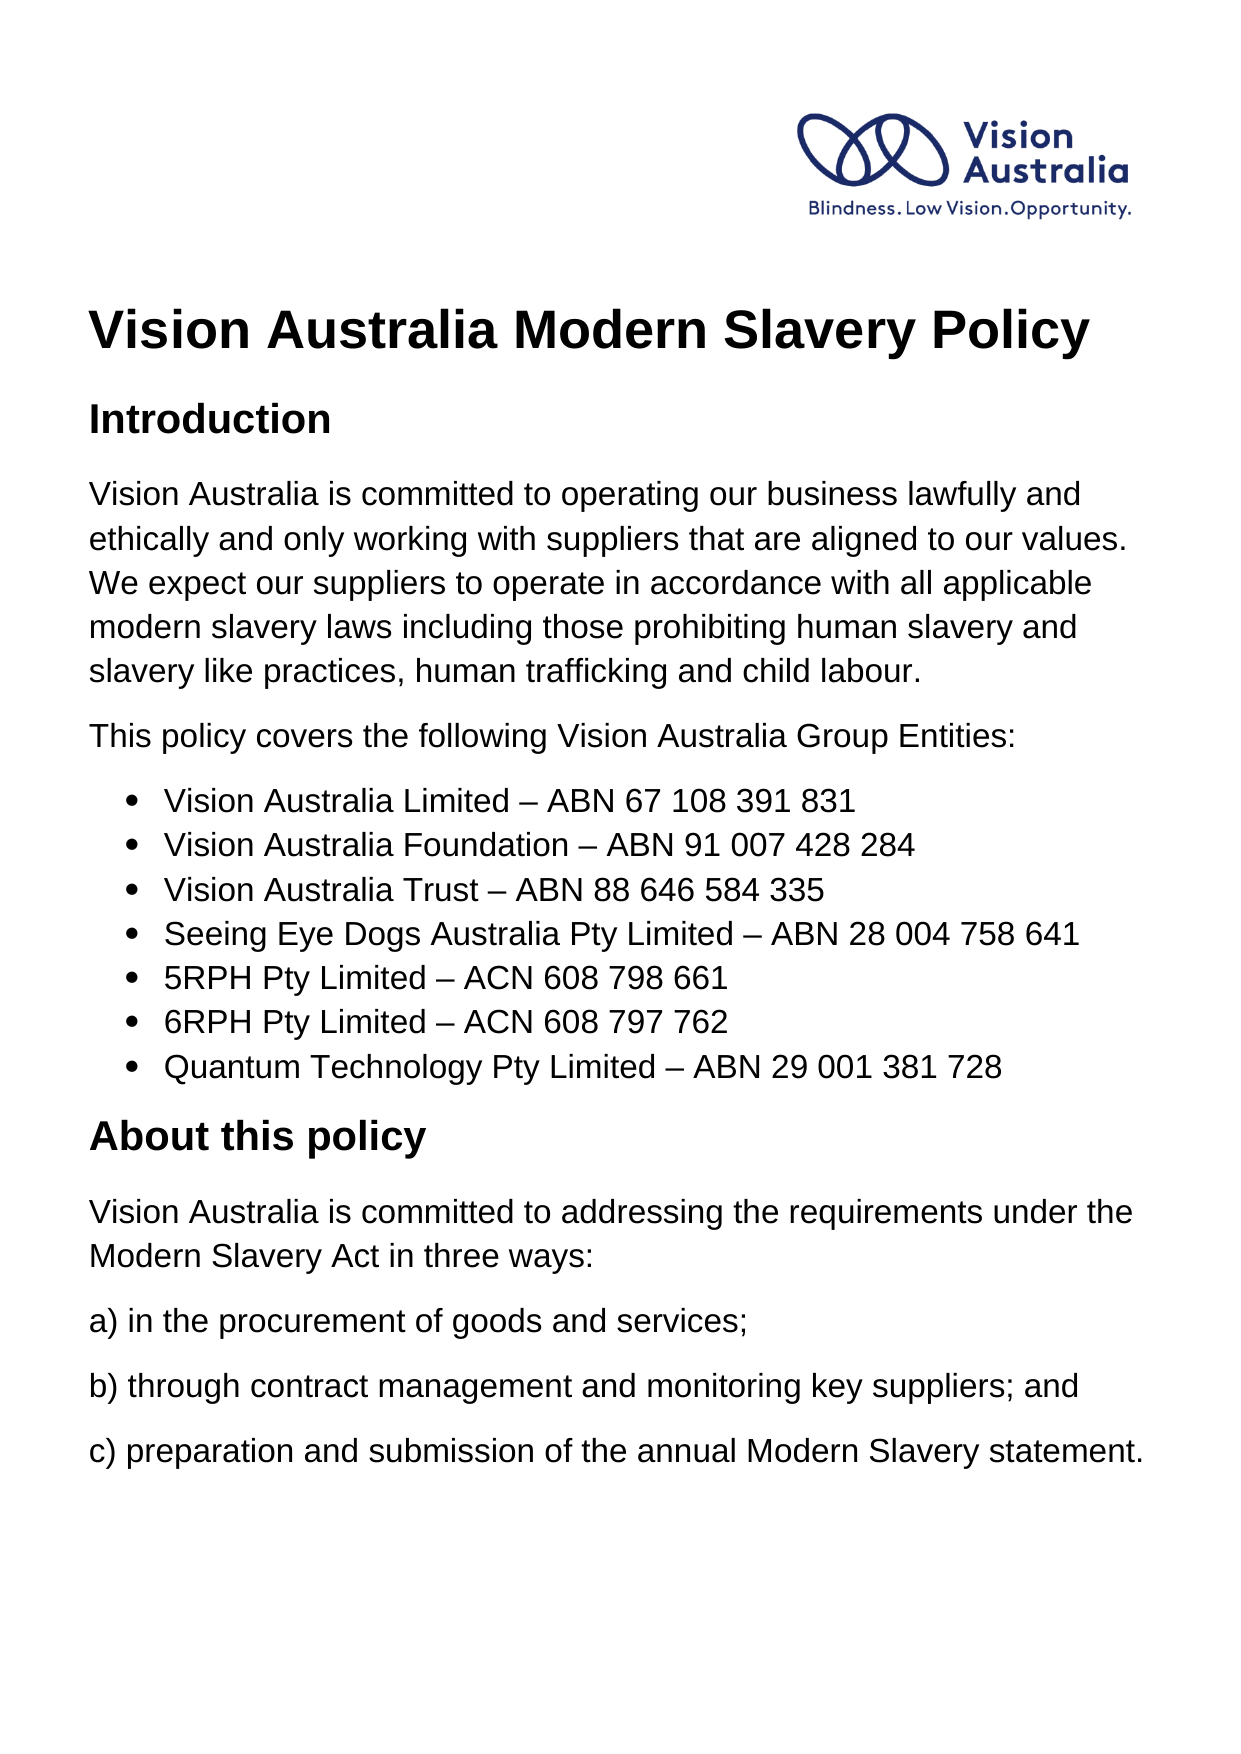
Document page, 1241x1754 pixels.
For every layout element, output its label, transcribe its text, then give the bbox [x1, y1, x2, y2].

subtitle About this policy [89, 1112, 1181, 1160]
text a) in the procurement of goods and services; [89, 1301, 1181, 1339]
subtitle Introduction [89, 394, 1181, 442]
list Vision Australia Trust – ABN 88 646 584 335 [126, 869, 1181, 908]
text c) preparation and submission of the annual Modern Slavery statement. [89, 1431, 1181, 1469]
text Vision Australia is committed to operating our business lawfully and ethically and only working with suppliers that are aligned to our values. We expect our suppliers to operate in accordance with all applicable modern slavery laws including those prohibiting human slavery and slavery like practices, human trafficking and child labour. [89, 474, 1181, 689]
text Vision Australia is committed to addressing the requirements under the Modern Slavery Act in three ways: [89, 1192, 1181, 1274]
text This policy covers the following Vision Australia Group Entities: [89, 716, 1181, 754]
picture [88, 76, 1182, 239]
list 6RPH Pty Limited – ACN 608 797 762 [126, 1002, 1181, 1041]
list Seeing Eye Dogs Australia Pty Limited – ABN 28 004 758 641 [126, 914, 1181, 952]
list Vision Australia Foundation – ABN 91 007 428 284 [126, 825, 1181, 864]
text b) through contract management and monitoring key suppliers; and [89, 1366, 1181, 1404]
subtitle Vision Australia Modern Slavery Policy [89, 298, 1181, 360]
list 5RPH Pty Limited – ACN 608 798 661 [126, 958, 1181, 997]
list Vision Australia Limited – ABN 67 108 391 831 [126, 781, 1181, 819]
list Quantum Technology Pty Limited – ABN 29 001 381 728 [126, 1047, 1181, 1085]
